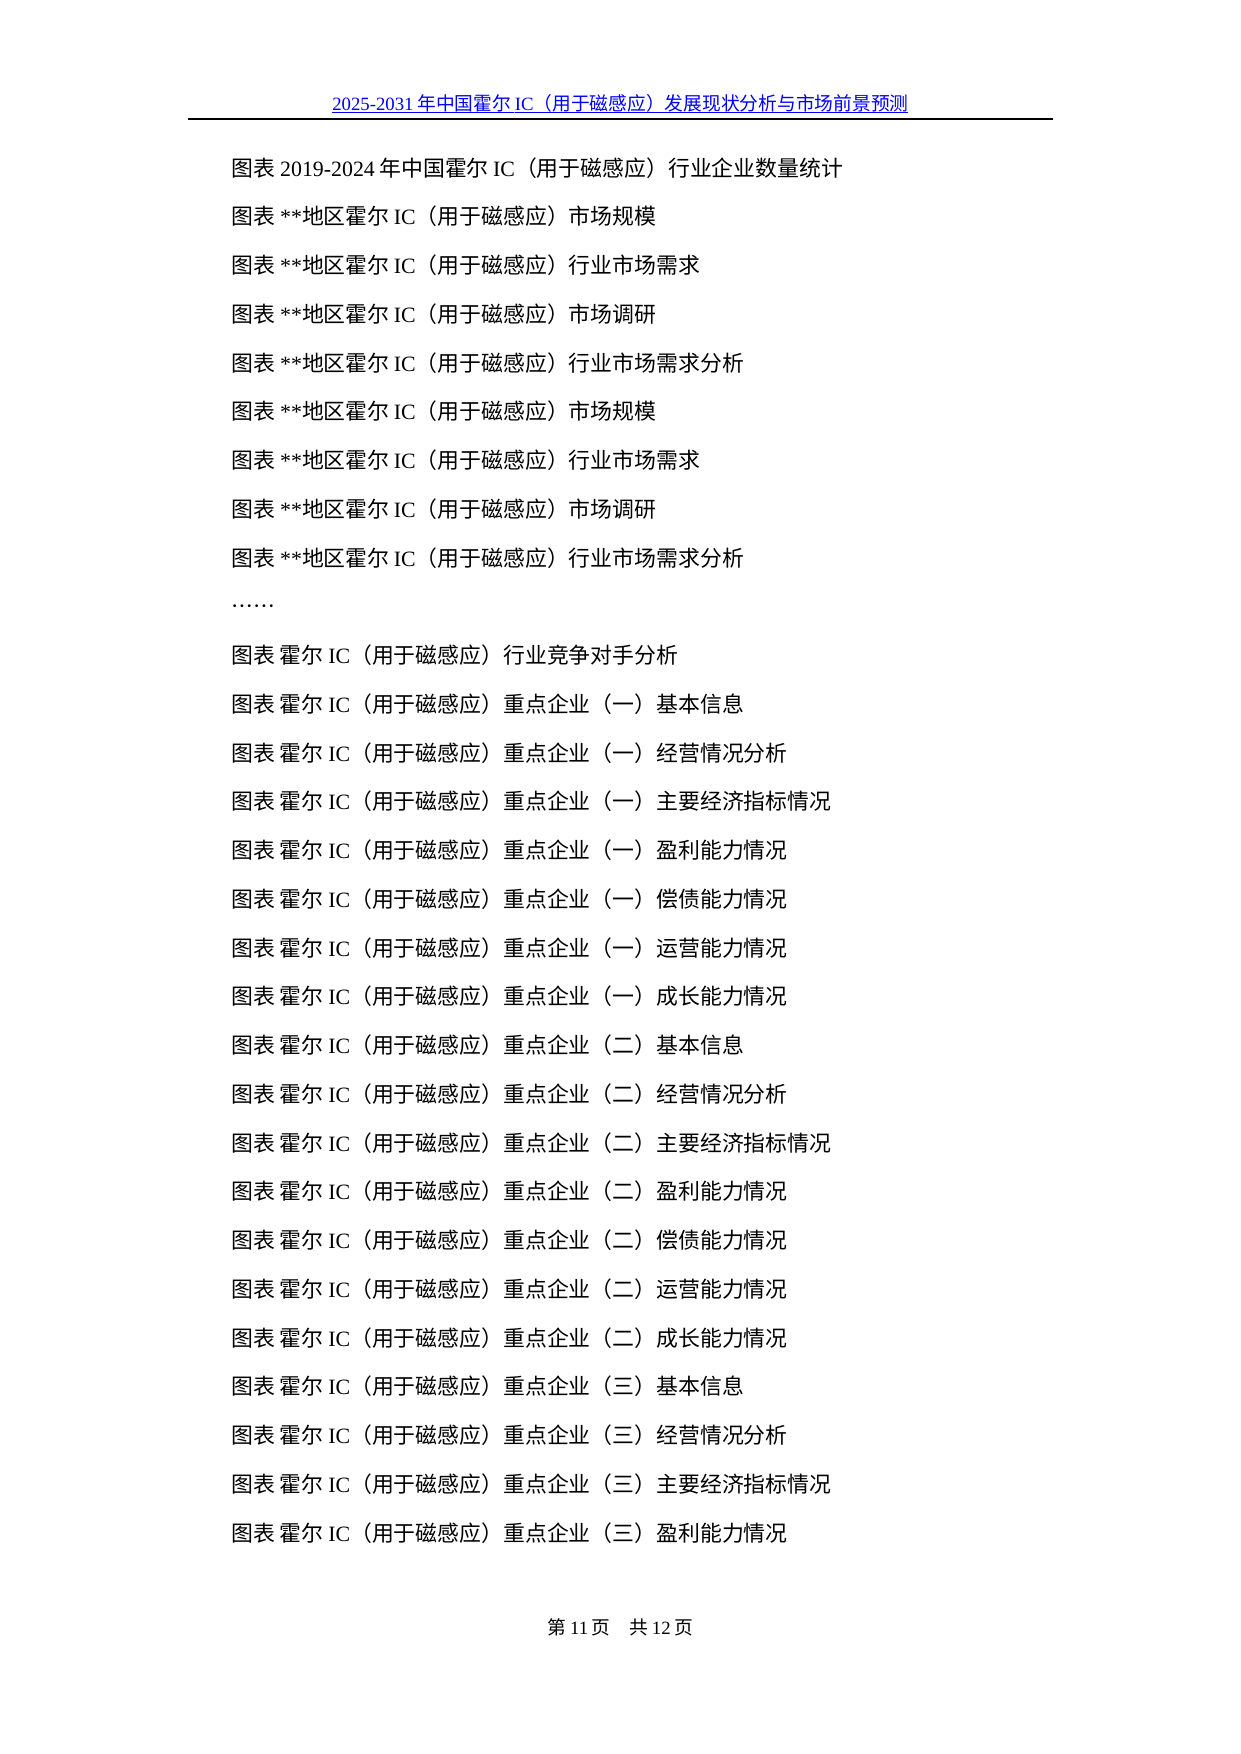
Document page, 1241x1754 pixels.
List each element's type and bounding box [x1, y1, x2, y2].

text [187, 150, 1053, 1548]
